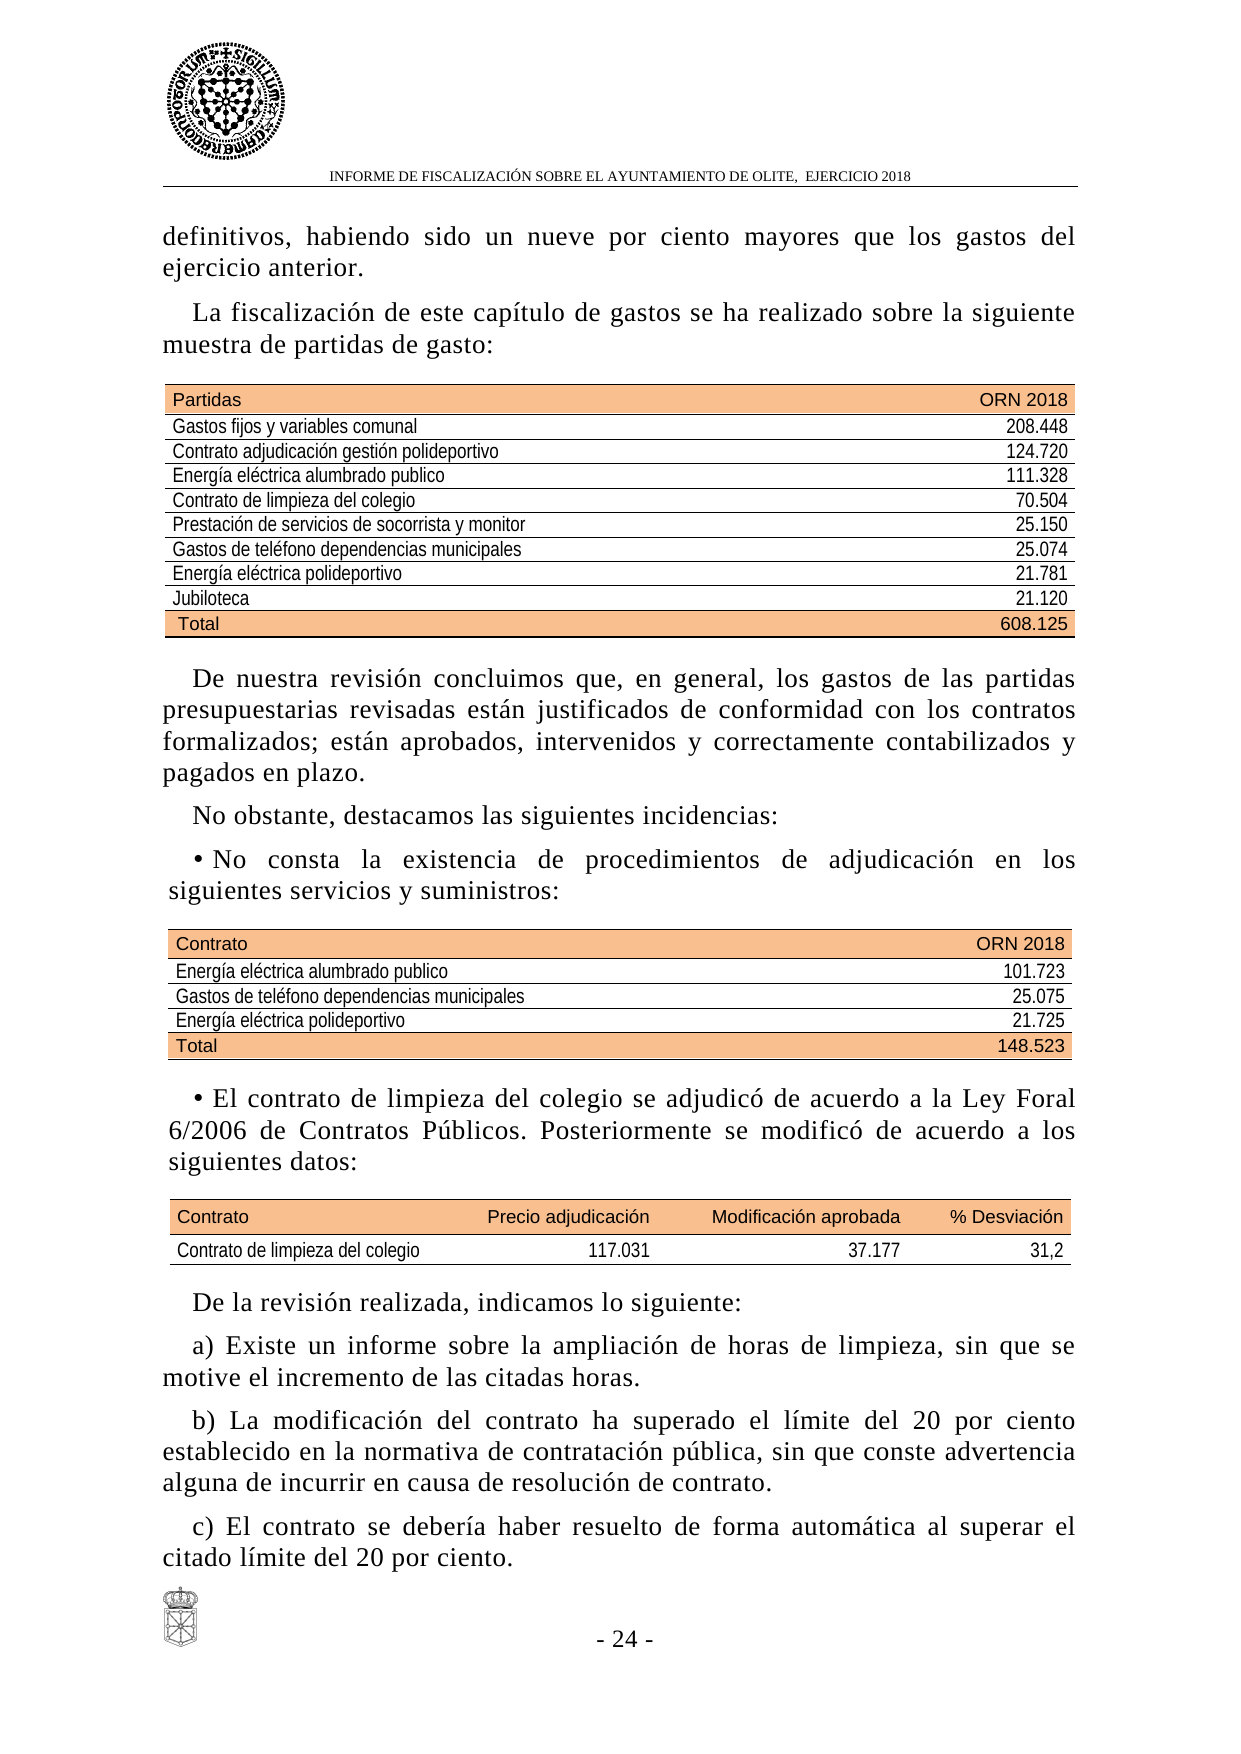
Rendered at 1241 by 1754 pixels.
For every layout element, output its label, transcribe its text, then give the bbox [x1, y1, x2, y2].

table_cell Total [168, 1033, 655, 1058]
text De nuestra revisión concluimos que, en general, los gastos de las partidas presupuestarias revisadas están justificados de conformidad con los contratos formalizados; están aprobados, intervenidos y correctamente contabilizados y pagados en plazo. [162, 662, 1078, 787]
table_cell Gastos de teléfono dependencias municipales [165, 538, 566, 561]
table_cell Energía eléctrica alumbrado publico [165, 464, 566, 487]
text De la revisión realizada, indicamos lo siguiente: [162, 1286, 1078, 1317]
table_header % Desviación [908, 1200, 1071, 1234]
table_cell 25.075 [655, 984, 1072, 1007]
table_cell Contrato adjudicación gestión polideportivo [165, 440, 566, 463]
table_cell Gastos de teléfono dependencias municipales [168, 984, 655, 1007]
table_cell 31,2 [908, 1235, 1071, 1264]
table_cell Contrato de limpieza del colegio [170, 1235, 450, 1264]
table_cell 208.448 [566, 415, 1075, 438]
table_header Modificación aprobada [657, 1200, 908, 1234]
text b) La modificación del contrato ha superado el límite del 20 por ciento establecido en la normativa de contratación pública, sin que conste advertencia alguna de incurrir en causa de resolución de contrato. [162, 1404, 1078, 1498]
table_cell Energía eléctrica polideportivo [165, 562, 566, 585]
text a) Existe un informe sobre la ampliación de horas de limpieza, sin que se motive el incremento de las citadas horas. [162, 1329, 1078, 1392]
text La fiscalización de este capítulo de gastos se ha realizado sobre la siguiente muestra de partidas de gasto: [162, 297, 1078, 359]
picture [162, 1586, 199, 1648]
table_cell 148.523 [655, 1033, 1072, 1058]
table_cell 124.720 [566, 440, 1075, 463]
table_header ORN 2018 [566, 385, 1075, 413]
table_cell Prestación de servicios de socorrista y monitor [165, 513, 566, 536]
table_cell 101.723 [655, 959, 1072, 983]
table_cell Total [165, 611, 566, 636]
table_cell Energía eléctrica alumbrado publico [168, 959, 655, 983]
table_header ORN 2018 [655, 930, 1072, 958]
table_cell 70.504 [566, 489, 1075, 512]
table_cell 25.074 [566, 538, 1075, 561]
table_cell Energía eléctrica polideportivo [168, 1009, 655, 1032]
list El contrato de limpieza del colegio se adjudicó de acuerdo a la Ley Foral 6/2006 de Contratos Públicos. Posteriormente se modificó de acuerdo a los siguientes datos: [168, 1082, 1078, 1176]
table_cell 608.125 [566, 611, 1075, 636]
table_header Precio adjudicación [450, 1200, 657, 1234]
table_cell 37.177 [657, 1235, 908, 1264]
text c) El contrato se debería haber resuelto de forma automática al superar el citado límite del 20 por ciento. [162, 1510, 1078, 1572]
list No consta la existencia de procedimientos de adjudicación en los siguientes servicios y suministros: [168, 843, 1078, 906]
picture [162, 38, 289, 164]
text No obstante, destacamos las siguientes incidencias: [162, 799, 1078, 831]
table_cell 21.725 [655, 1009, 1072, 1032]
table_cell 21.120 [566, 586, 1075, 610]
table_cell 111.328 [566, 464, 1075, 487]
table_cell Gastos fijos y variables comunal [165, 415, 566, 438]
table_cell Contrato de limpieza del colegio [165, 489, 566, 512]
table_cell 21.781 [566, 562, 1075, 585]
table_header Partidas [165, 385, 566, 413]
table_cell Jubiloteca [165, 586, 566, 610]
table_header Contrato [170, 1200, 450, 1234]
table_header Contrato [168, 930, 655, 958]
table_cell 117.031 [450, 1235, 657, 1264]
table_cell 25.150 [566, 513, 1075, 536]
